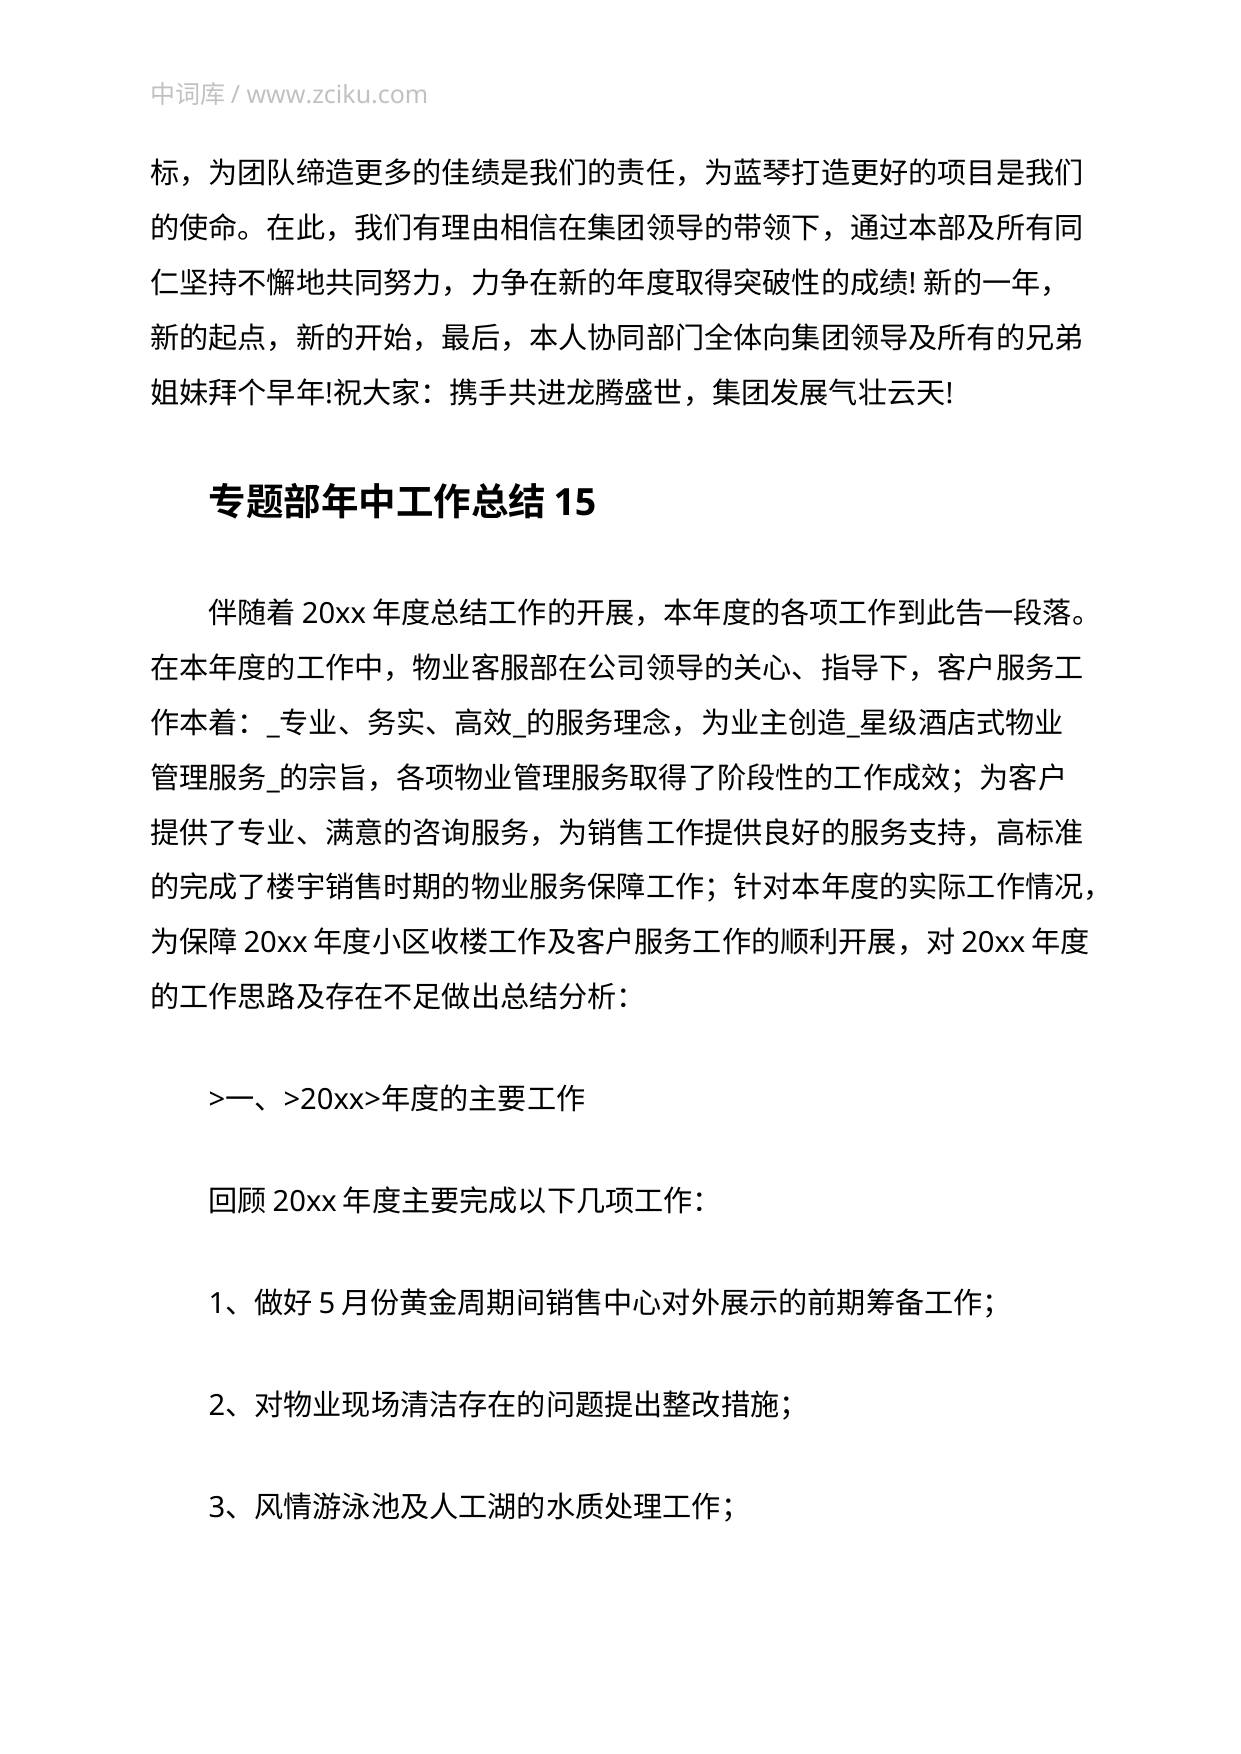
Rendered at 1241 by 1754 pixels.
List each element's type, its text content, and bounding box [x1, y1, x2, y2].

text 2、对物业现场清洁存在的问题提出整改措施； [150, 1382, 1090, 1424]
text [150, 150, 1090, 412]
text 3、风情游泳池及人工湖的水质处理工作； [150, 1484, 1090, 1526]
text 1、做好5月份黄金周期间销售中心对外展示的前期筹备工作； [150, 1280, 1090, 1322]
text >一、>20xx>年度的主要工作 [150, 1076, 1090, 1118]
text 专题部年中工作总结15 [150, 472, 1090, 526]
text 伴随着20xx年度总结工作的开展，本年度的各项工作到此告一段落。在本年度的工作中，物业客服部在公司领导的关心、指导下，客户服务工作本着：_专业、务实、高效_的服务理念，为业主创造_星级酒店式物业管理服务_的宗旨，各项物业管理服务取得了阶段性的工作成效；为客户提供了专业、满意的咨询服务，为销售工作提供良好的服务支持，高标准的完成了楼宇销售时期的物业服务保障工作；针对本年度的实际工作情况，为保障20xx年度小区收楼工作及客户服务工作的顺利开展，对20xx年度的工作思路及存在不足做出总结分析： [150, 589, 1090, 1016]
text 回顾20xx年度主要完成以下几项工作： [150, 1178, 1090, 1220]
